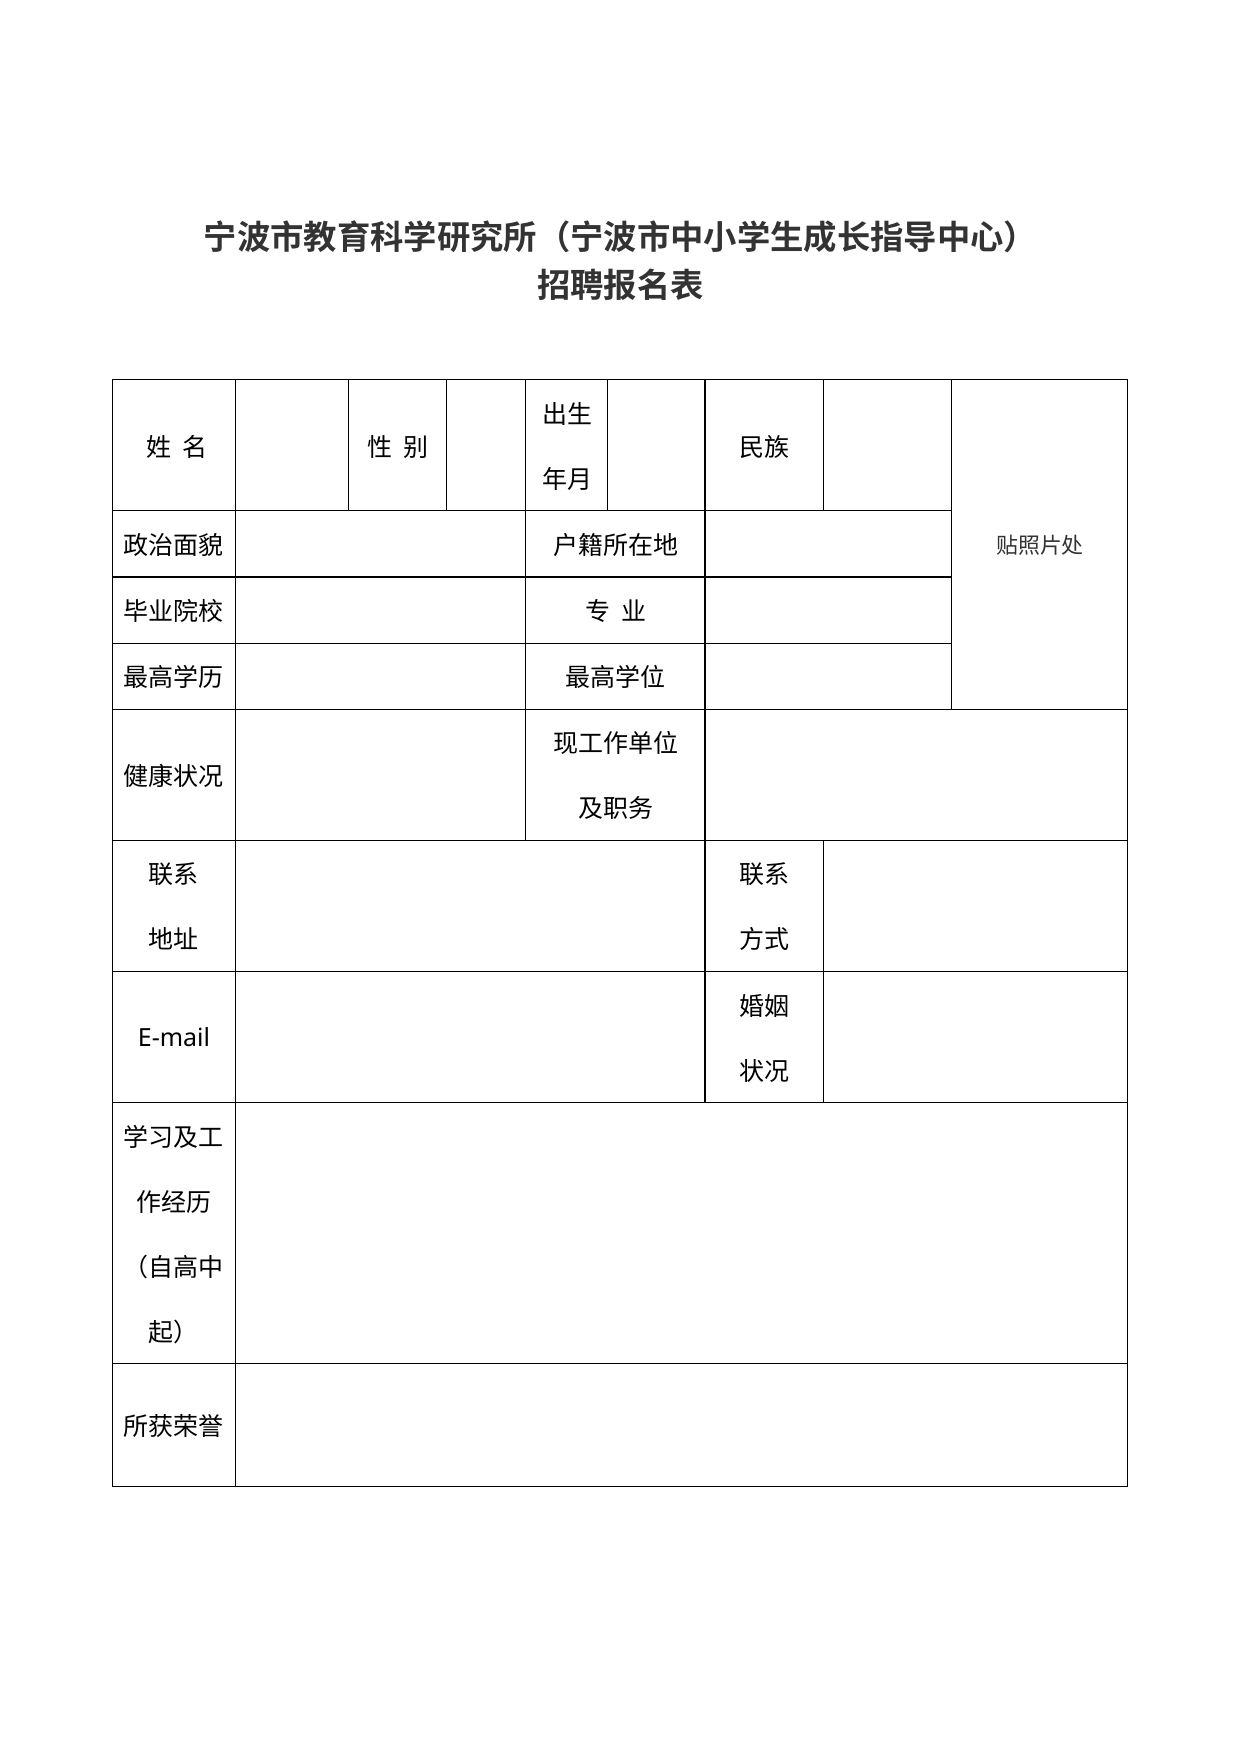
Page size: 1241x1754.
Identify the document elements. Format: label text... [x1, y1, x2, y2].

table_cell 现工作单位 及职务 [526, 710, 704, 839]
table_header 出生年月 [526, 380, 607, 510]
table_cell 联系 地址 [113, 841, 235, 971]
table_cell [236, 710, 525, 839]
table_cell E-mail [113, 972, 235, 1102]
table_header [608, 380, 704, 510]
table_header [824, 380, 951, 510]
table_cell [824, 841, 1127, 971]
text 招聘报名表 [159, 259, 1081, 307]
table_cell 婚姻 状况 [706, 972, 823, 1102]
table_header [447, 380, 525, 510]
table_cell [236, 578, 525, 642]
table_cell [236, 972, 704, 1102]
table_header 民族 [706, 380, 823, 510]
table_cell [236, 841, 704, 971]
table_cell [824, 972, 1127, 1102]
table_cell [706, 511, 951, 576]
table_cell [706, 578, 951, 642]
table_cell 专 业 [526, 578, 704, 642]
table_cell [236, 1103, 1127, 1363]
text 宁波市教育科学研究所（宁波市中小学生成长指导中心） [159, 211, 1081, 259]
table_cell 健康状况 [113, 710, 235, 839]
table_cell 学习及工作经历（自高中起） [113, 1103, 235, 1363]
table_cell [236, 511, 525, 576]
table_header 性 别 [349, 380, 446, 510]
table_header [236, 380, 348, 510]
table_header 贴照片处 [952, 380, 1127, 708]
table_cell [236, 644, 525, 708]
table_cell [706, 644, 951, 708]
table_cell [236, 1364, 1127, 1486]
table_cell 最高学位 [526, 644, 704, 708]
table_cell 毕业院校 [113, 578, 235, 642]
table_header 姓 名 [113, 380, 235, 510]
table_cell 政治面貌 [113, 511, 235, 576]
table_cell 所获荣誉 [113, 1364, 235, 1486]
table_cell 最高学历 [113, 644, 235, 708]
table_cell 联系 方式 [706, 841, 823, 971]
table_cell [706, 710, 1127, 839]
table_cell 户籍所在地 [526, 511, 704, 576]
